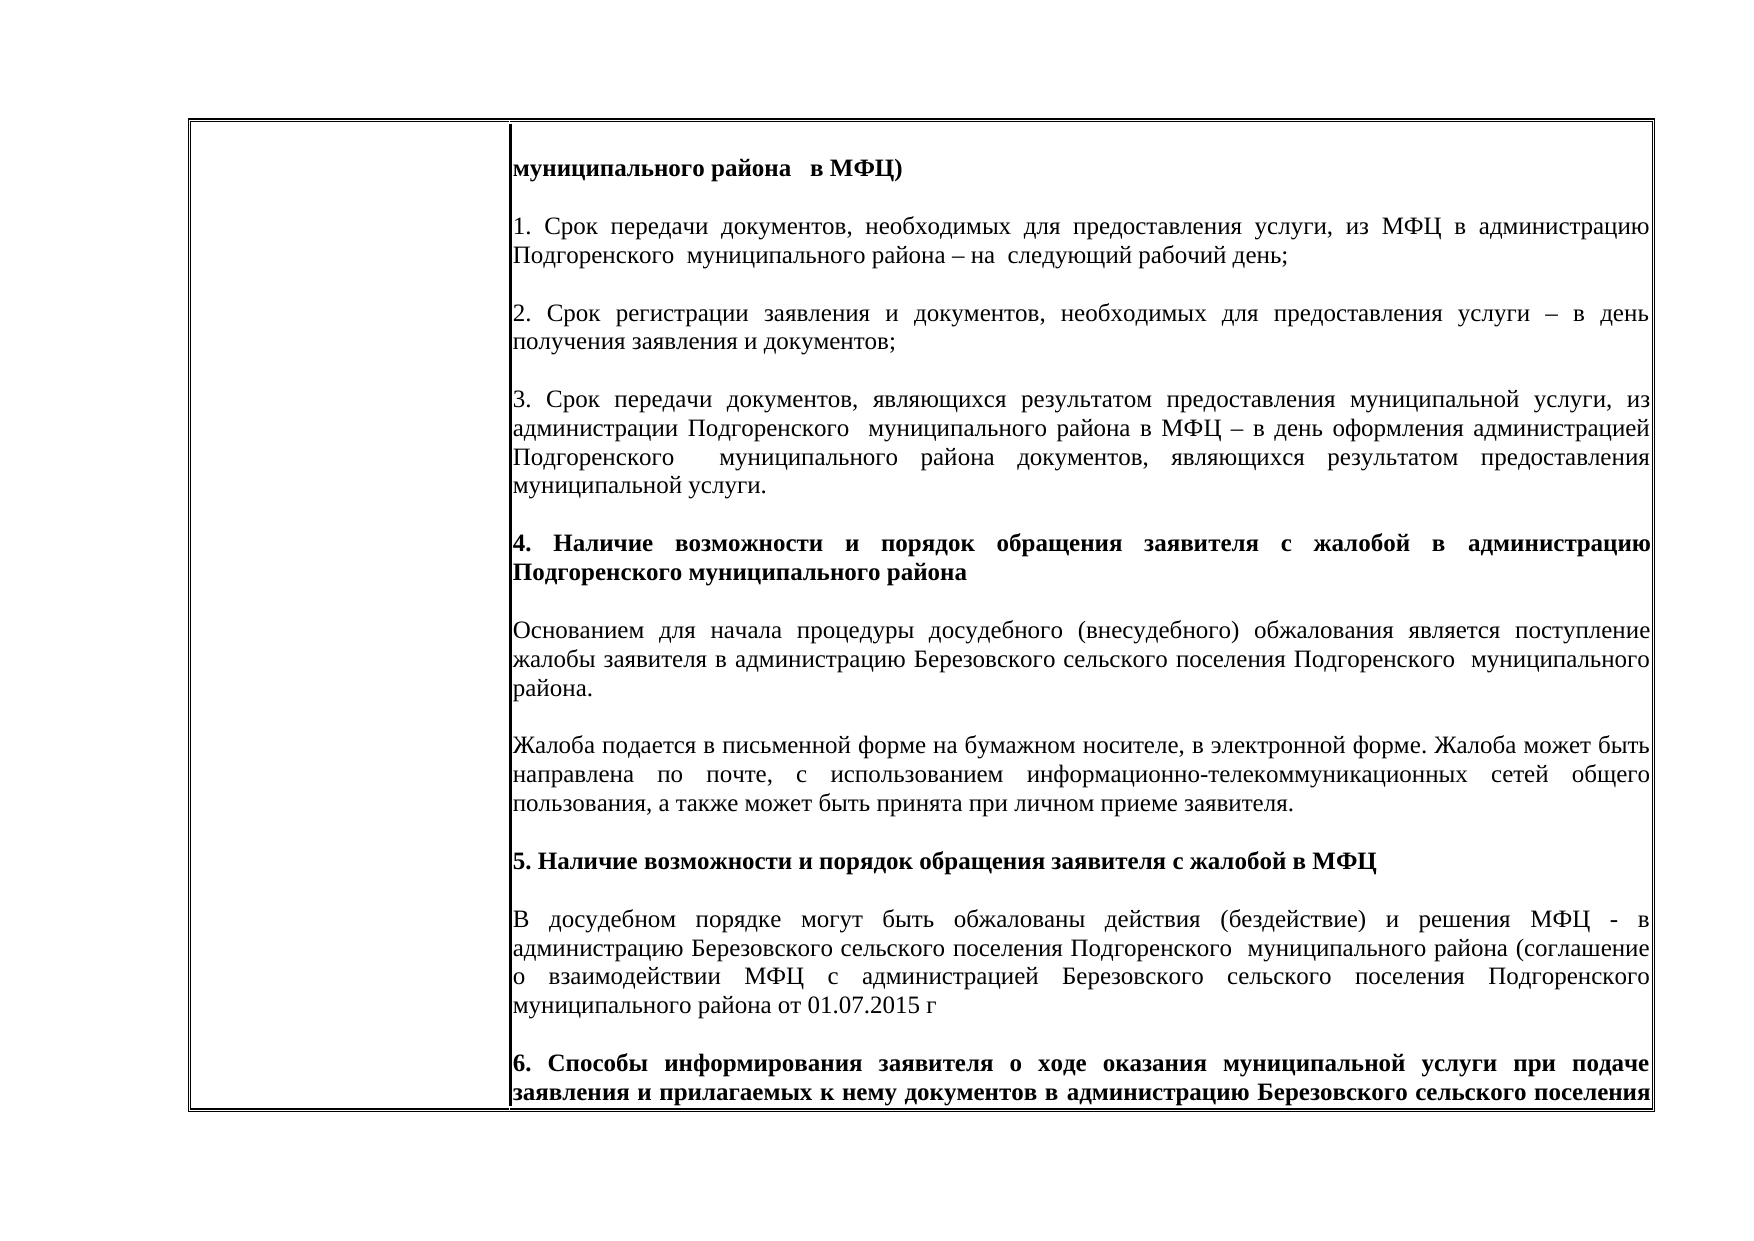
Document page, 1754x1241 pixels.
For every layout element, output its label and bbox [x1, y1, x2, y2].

table_cell [510, 122, 1652, 1108]
table_cell [191, 120, 510, 1108]
